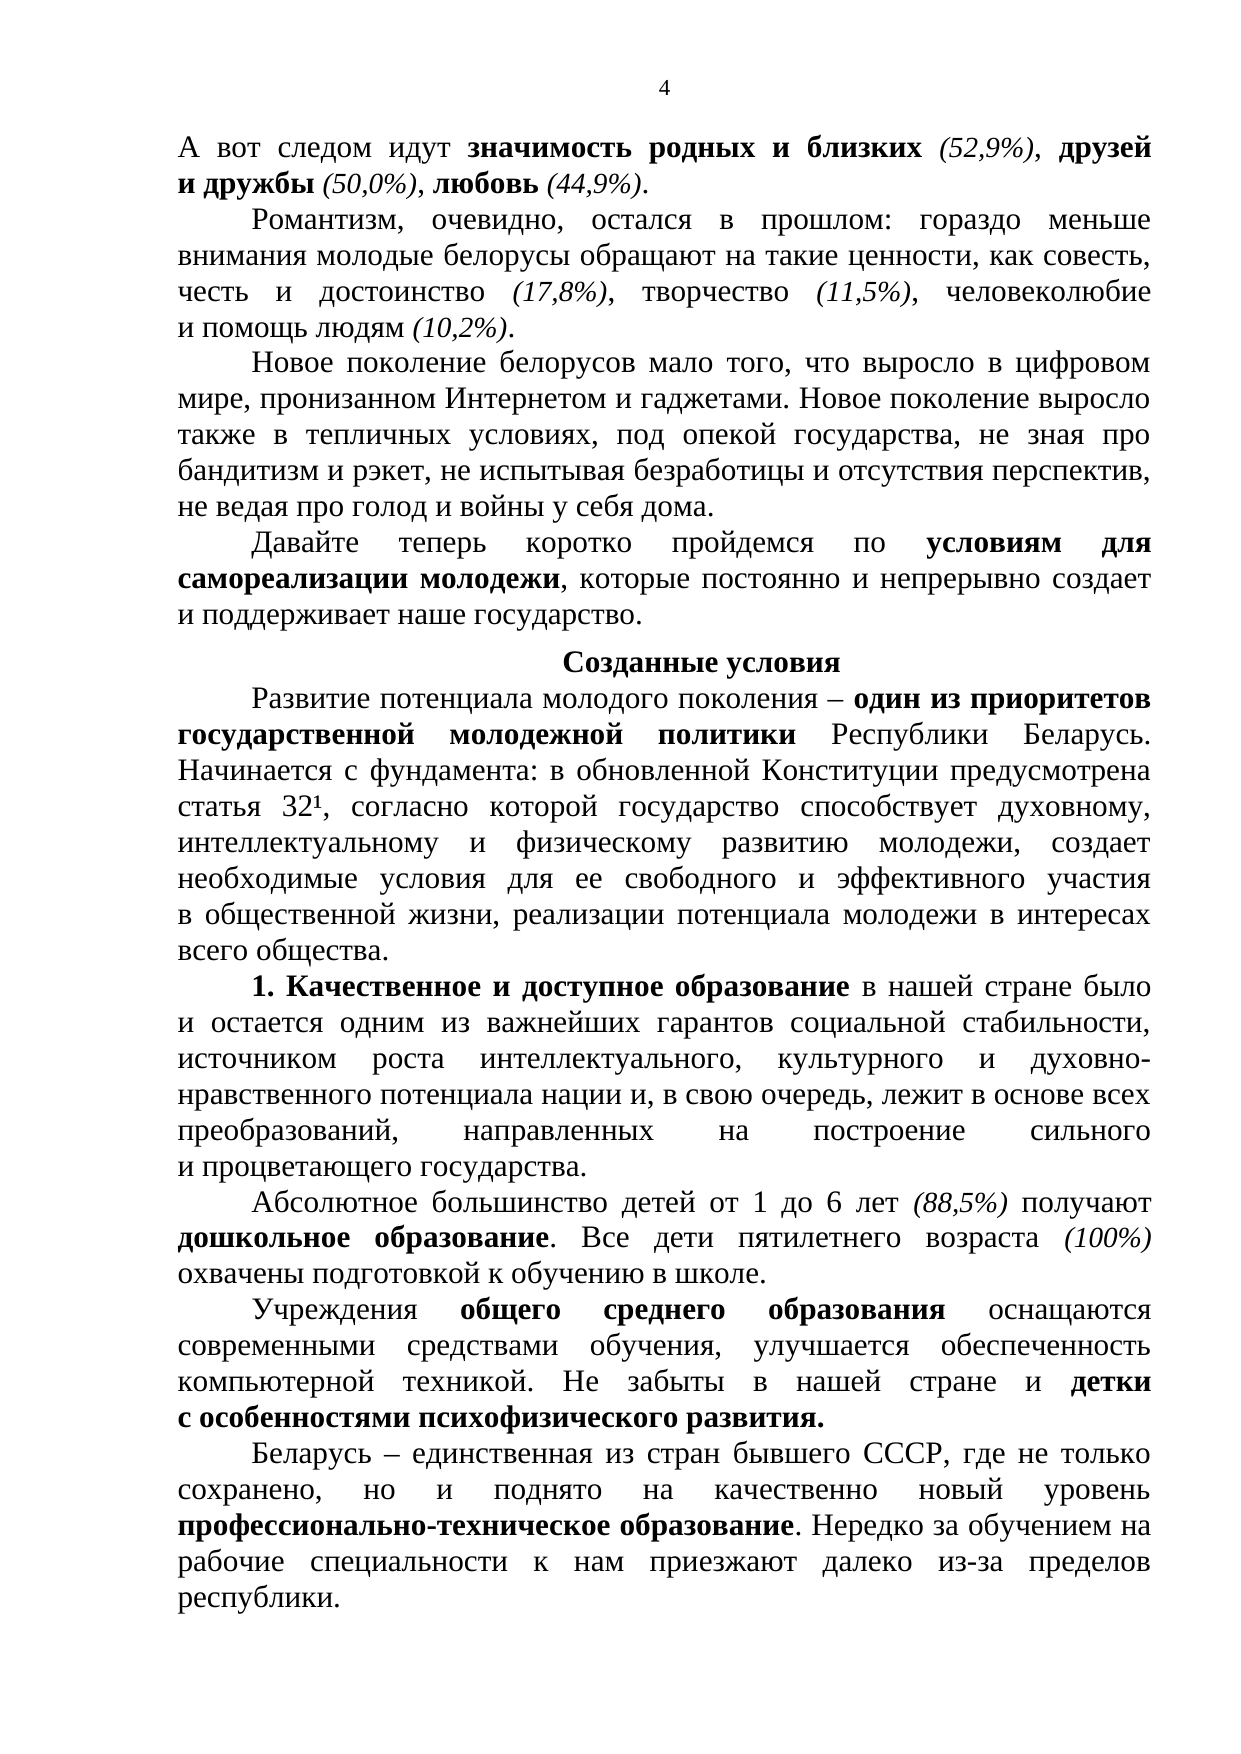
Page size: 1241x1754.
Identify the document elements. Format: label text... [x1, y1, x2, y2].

text Учреждения общего среднего образования оснащаются современными средствами обучения, улучшается обеспеченность компьютерной техникой. Не забыты в нашей стране и детки с особенностями психофизического развития. [177, 1291, 1152, 1434]
text Развитие потенциала молодого поколения – один из приоритетов государственной молодежной политики Республики Беларусь. Начинается с фундамента: в обновленной Конституции предусмотрена статья 32¹, согласно которой государство способствует духовному, интеллектуальному и физическому развитию молодежи, создает необходимые условия для ее свободного и эффективного участия в общественной жизни, реализации потенциала молодежи в интересах всего общества. [177, 680, 1152, 967]
text Абсолютное большинство детей от 1 до 6 лет (88,5%) получают дошкольное образование. Все дети пятилетнего возраста (100%) охвачены подготовкой к обучению в школе. [177, 1183, 1152, 1291]
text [177, 128, 1152, 200]
text 1. Качественное и доступное образование в нашей стране было и остается одним из важнейших гарантов социальной стабильности, источником роста интеллектуального, культурного и духовно-нравственного потенциала нации и, в свою очередь, лежит в основе всех преобразований, направленных на построение сильного и процветающего государства. [177, 967, 1152, 1183]
text Беларусь – единственная из стран бывшего СССР, где не только сохранено, но и поднято на качественно новый уровень профессионально-техническое образование. Нередко за обучением на рабочие специальности к нам приезжают далеко из-за пределов республики. [177, 1434, 1152, 1614]
text Новое поколение белорусов мало того, что выросло в цифровом мире, пронизанном Интернетом и гаджетами. Новое поколение выросло также в тепличных условиях, под опекой государства, не зная про бандитизм и рэкет, не испытывая безработицы и отсутствия перспектив, не ведая про голод и войны у себя дома. [177, 344, 1152, 523]
text Давайте теперь коротко пройдемся по условиям для самореализации молодежи, которые постоянно и непрерывно создает и поддерживает наше государство. [177, 523, 1152, 631]
text Романтизм, очевидно, остался в прошлом: гораздо меньше внимания молодые белорусы обращают на такие ценности, как совесть, честь и достоинство (17,8%), творчество (11,5%), человеколюбие и помощь людям (10,2%). [177, 200, 1152, 344]
text Созданные условия [177, 644, 1152, 680]
